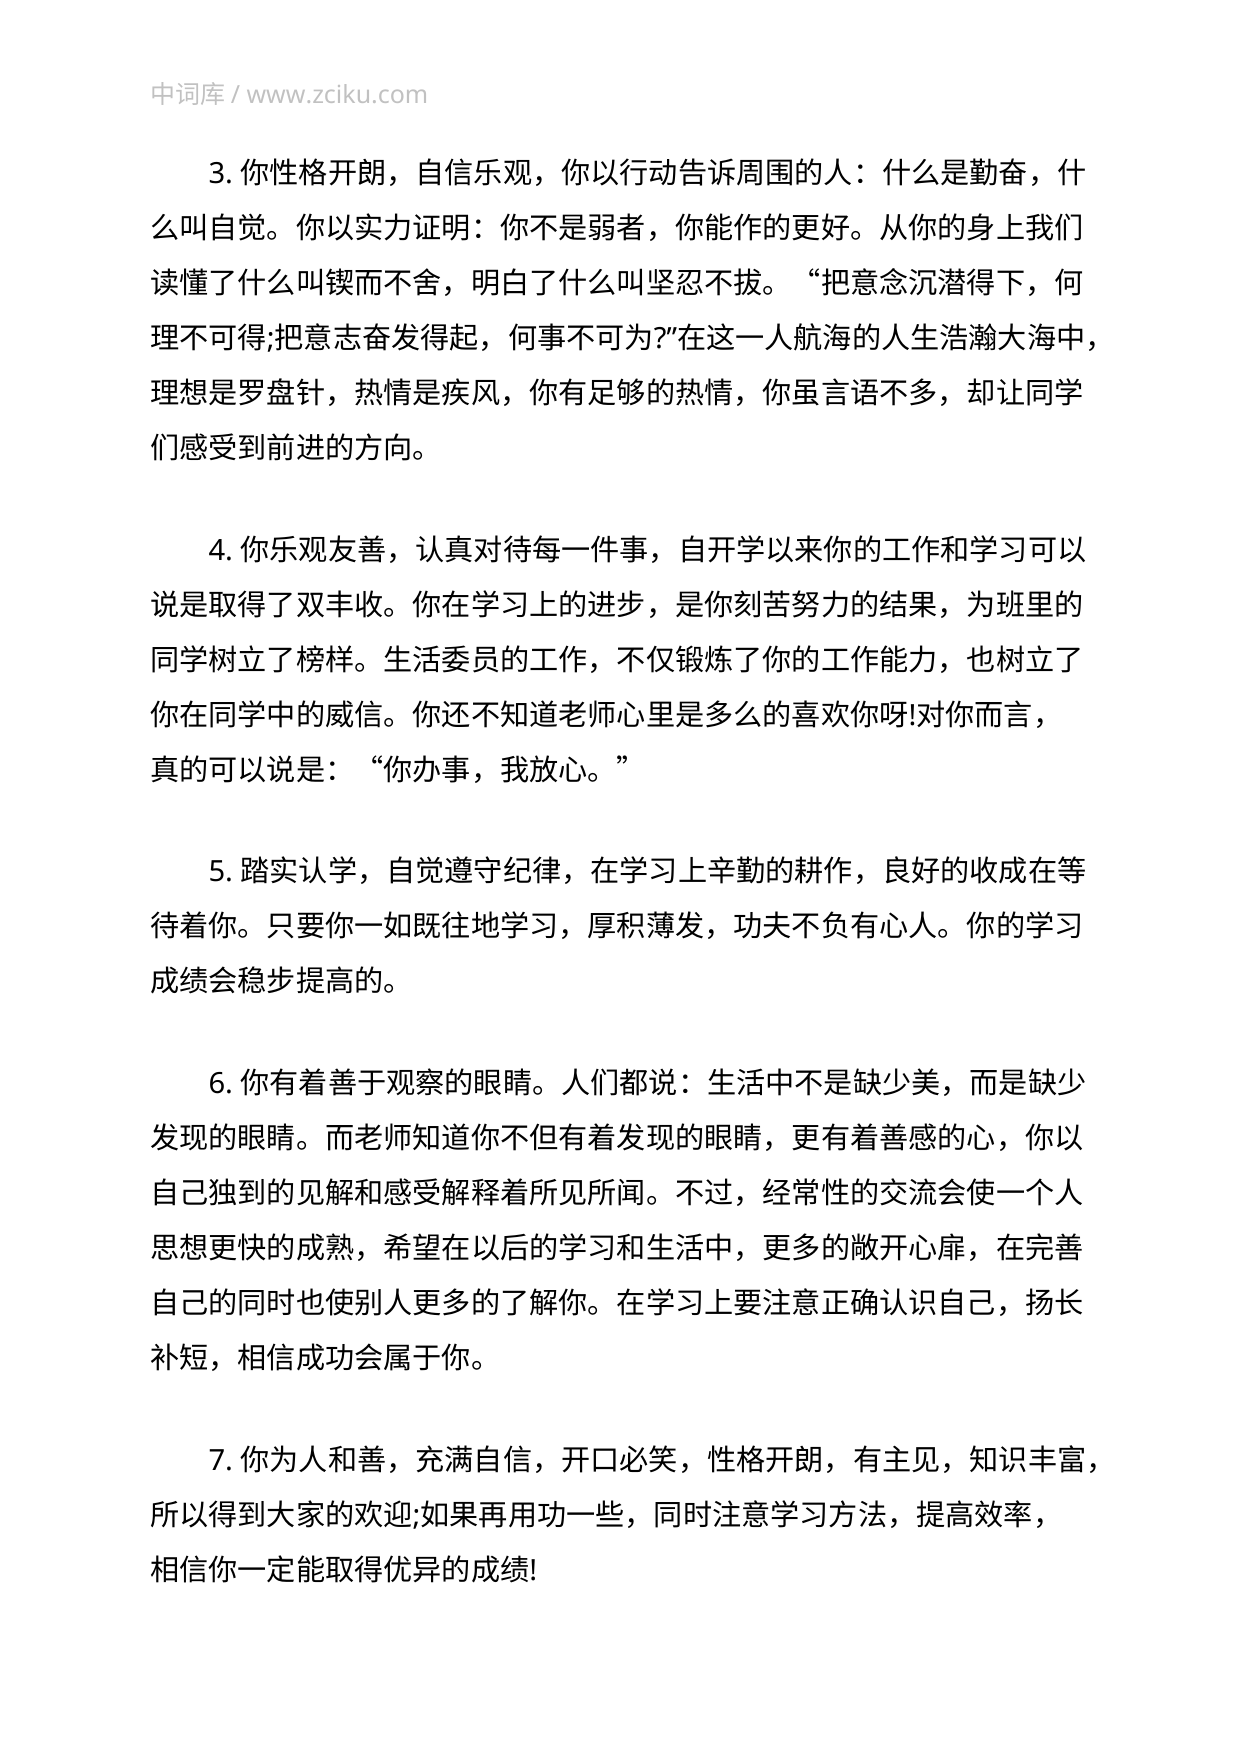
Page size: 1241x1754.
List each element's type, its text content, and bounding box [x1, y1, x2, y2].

text 3. 你性格开朗，自信乐观，你以行动告诉周围的人：什么是勤奋，什么叫自觉。你以实力证明：你不是弱者，你能作的更好。从你的身上我们读懂了什么叫锲而不舍，明白了什么叫坚忍不拔。“把意念沉潜得下，何理不可得;把意志奋发得起，何事不可为?”在这一人航海的人生浩瀚大海中，理想是罗盘针，热情是疾风，你有足够的热情，你虽言语不多，却让同学们感受到前进的方向。 [150, 150, 1090, 467]
text 7. 你为人和善，充满自信，开口必笑，性格开朗，有主见，知识丰富，所以得到大家的欢迎;如果再用功一些，同时注意学习方法，提高效率，相信你一定能取得优异的成绩! [150, 1436, 1090, 1588]
text 6. 你有着善于观察的眼睛。人们都说：生活中不是缺少美，而是缺少发现的眼睛。而老师知道你不但有着发现的眼睛，更有着善感的心，你以自己独到的见解和感受解释着所见所闻。不过，经常性的交流会使一个人思想更快的成熟，希望在以后的学习和生活中，更多的敞开心扉，在完善自己的同时也使别人更多的了解你。在学习上要注意正确认识自己，扬长补短，相信成功会属于你。 [150, 1060, 1090, 1377]
text 4. 你乐观友善，认真对待每一件事，自开学以来你的工作和学习可以说是取得了双丰收。你在学习上的进步，是你刻苦努力的结果，为班里的同学树立了榜样。生活委员的工作，不仅锻炼了你的工作能力，也树立了你在同学中的威信。你还不知道老师心里是多么的喜欢你呀!对你而言，真的可以说是：“你办事，我放心。” [150, 526, 1090, 788]
text 5. 踏实认学，自觉遵守纪律，在学习上辛勤的耕作，良好的收成在等待着你。只要你一如既往地学习，厚积薄发，功夫不负有心人。你的学习成绩会稳步提高的。 [150, 848, 1090, 1000]
